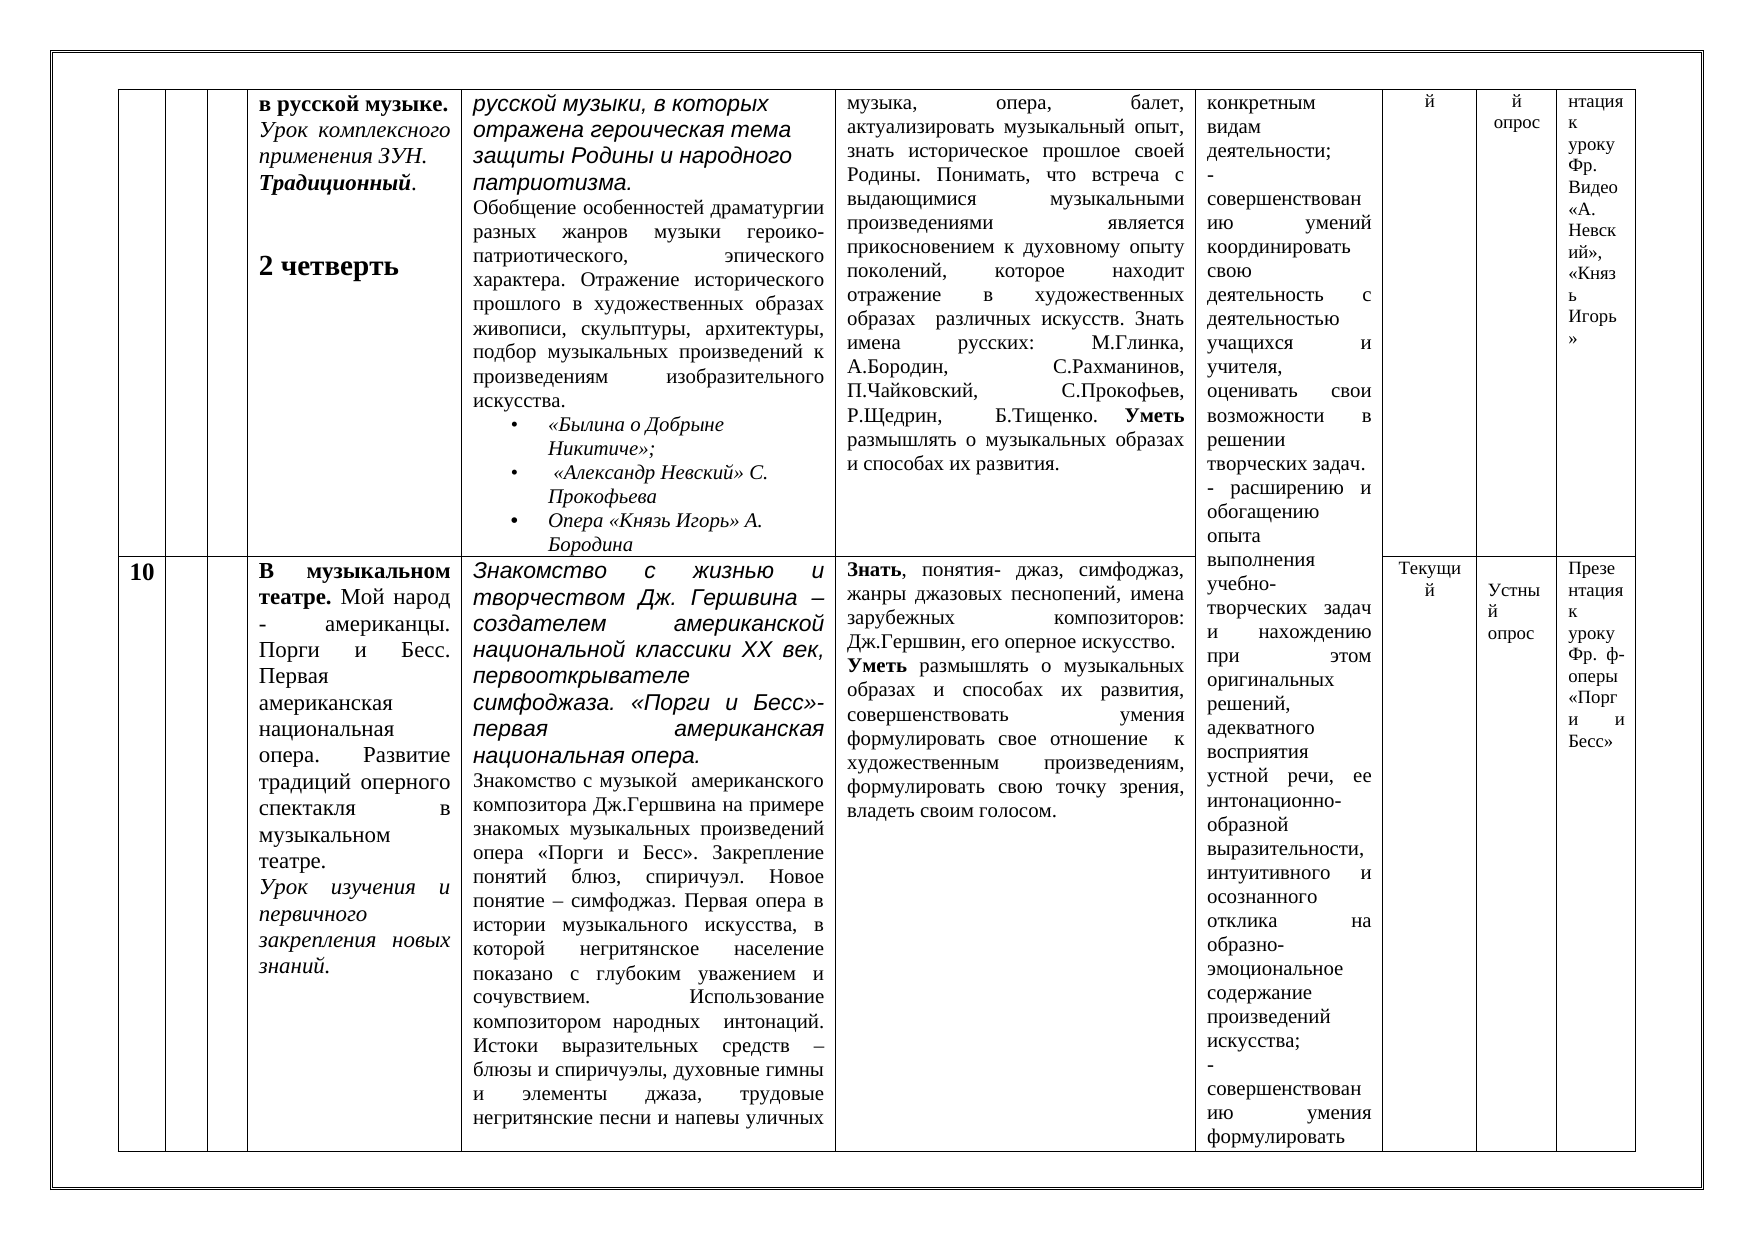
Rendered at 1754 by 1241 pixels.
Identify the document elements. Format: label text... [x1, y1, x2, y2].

table_cell Текущий [1383, 90, 1476, 556]
table_cell 9 [119, 90, 165, 556]
table_cell Текущий [1383, 557, 1476, 1151]
table_cell [166, 557, 207, 1151]
table_cell [166, 90, 207, 556]
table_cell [836, 90, 1195, 556]
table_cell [1557, 557, 1635, 1151]
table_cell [462, 557, 835, 1151]
table_cell Устный опрос [1477, 557, 1556, 1151]
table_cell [462, 90, 835, 556]
table_cell Устный опрос [1477, 90, 1556, 556]
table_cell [248, 557, 461, 1151]
table_cell [208, 557, 247, 1151]
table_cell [1557, 90, 1635, 556]
table_cell [208, 90, 247, 556]
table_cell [248, 90, 461, 556]
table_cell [836, 557, 1195, 1151]
table_cell 10 [119, 557, 165, 1151]
